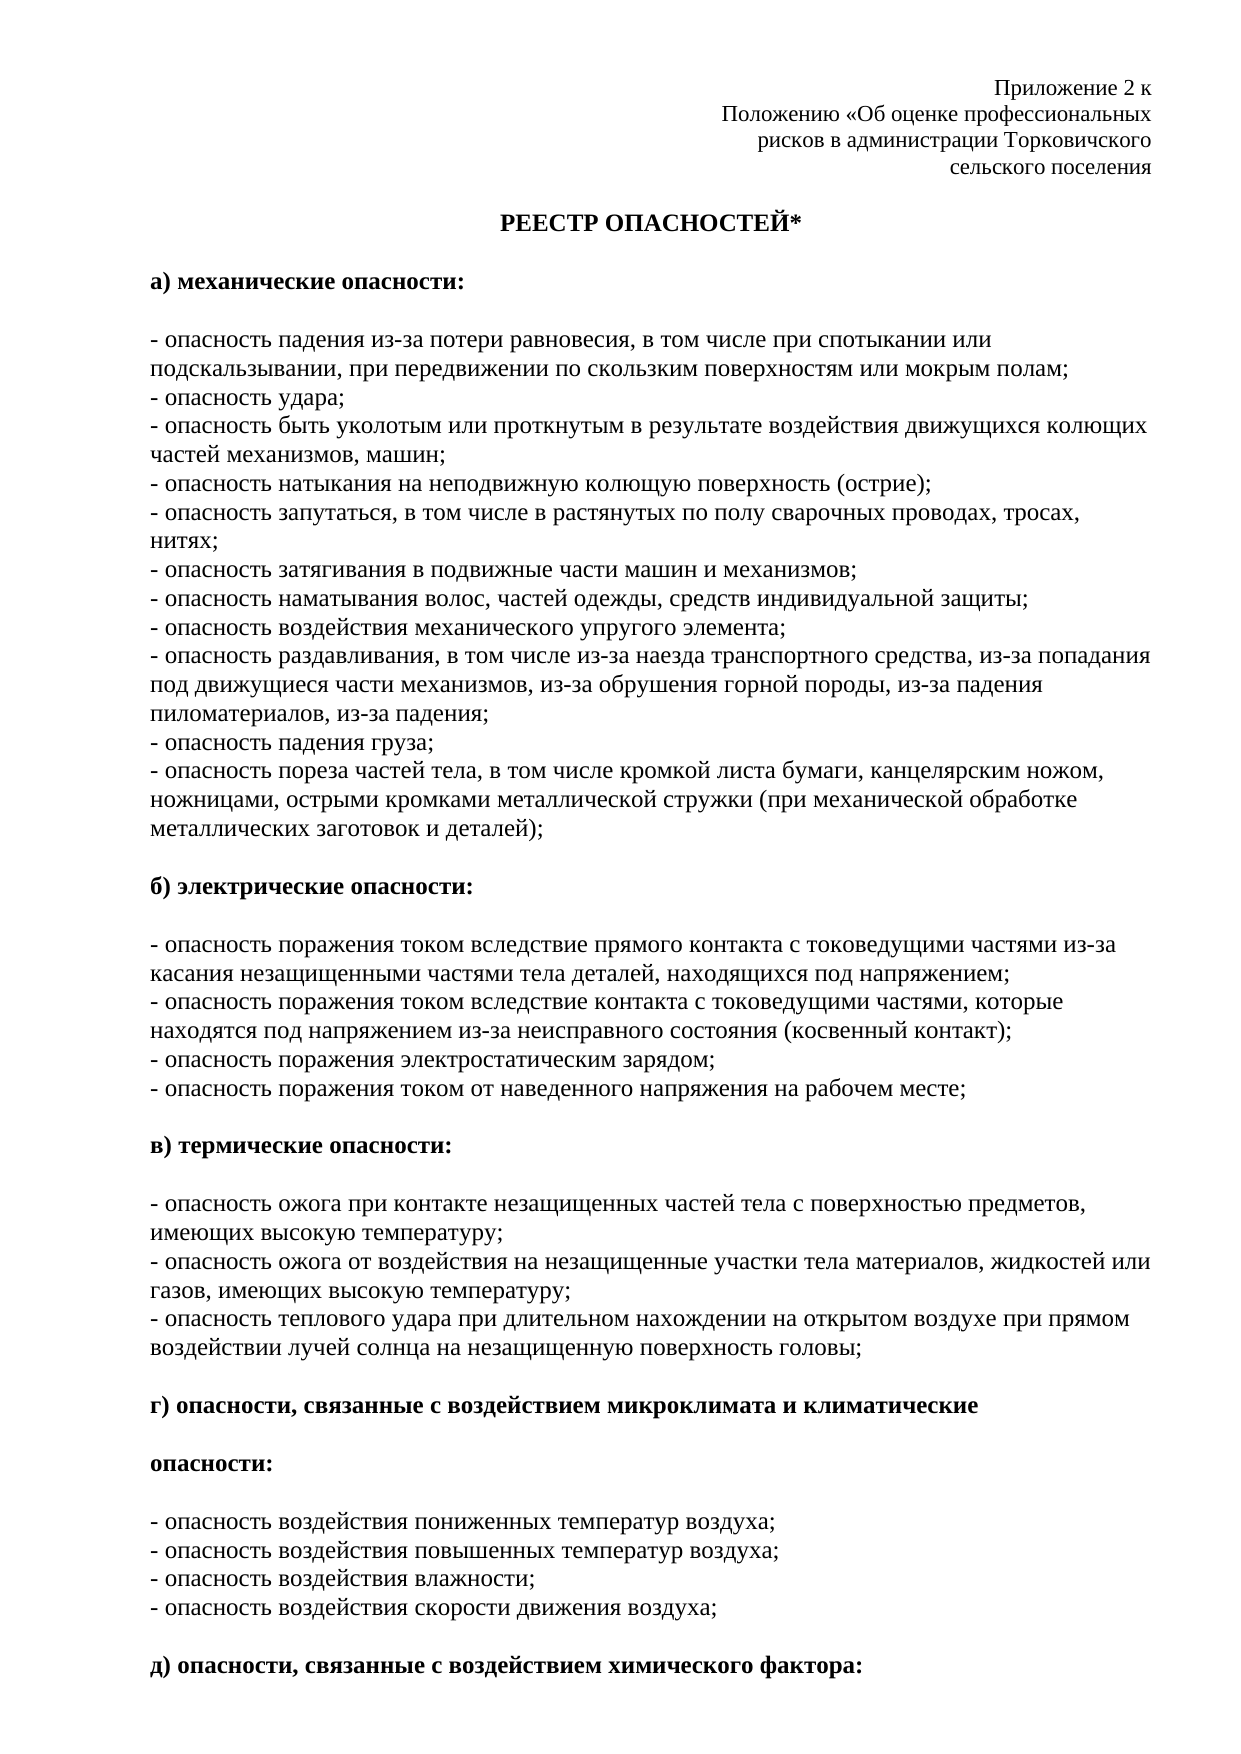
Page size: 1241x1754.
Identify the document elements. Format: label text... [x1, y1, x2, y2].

text г) опасности, связанные с воздействием микроклимата и климатические [150, 1390, 1152, 1419]
text - опасность поражения электростатическим зарядом; [150, 1044, 1152, 1073]
text - опасность ожога от воздействия на незащищенные участки тела материалов, жидкостей или газов, имеющих высокую температуру; [150, 1246, 1152, 1303]
text рисков в администрации Торковичского [150, 127, 1152, 153]
text - опасность удара; [150, 382, 1152, 411]
text РЕЕСТР ОПАСНОСТЕЙ* [150, 208, 1152, 237]
text - опасность падения груза; [150, 727, 1152, 756]
text Приложение 2 к [150, 74, 1152, 100]
text - опасность наматывания волос, частей одежды, средств индивидуальной защиты; [150, 583, 1152, 612]
text - опасность запутаться, в том числе в растянутых по полу сварочных проводах, тросах, нитях; [150, 497, 1152, 554]
text - опасность теплового удара при длительном нахождении на открытом воздухе при прямом воздействии лучей солнца на незащищенную поверхность головы; [150, 1303, 1152, 1361]
text - опасность воздействия повышенных температур воздуха; [150, 1535, 1152, 1563]
text д) опасности, связанные с воздействием химического фактора: [150, 1650, 1152, 1679]
text - опасность затягивания в подвижные части машин и механизмов; [150, 554, 1152, 583]
text - опасность раздавливания, в том числе из-за наезда транспортного средства, из-за попадания под движущиеся части механизмов, из-за обрушения горной породы, из-за падения пиломатериалов, из-за падения; [150, 641, 1152, 727]
text - опасность падения из-за потери равновесия, в том числе при спотыкании или подскальзывании, при передвижении по скользким поверхностям или мокрым полам; [150, 324, 1152, 382]
text - опасность воздействия скорости движения воздуха; [150, 1592, 1152, 1621]
text - опасность ожога при контакте незащищенных частей тела с поверхностью предметов, имеющих высокую температуру; [150, 1188, 1152, 1246]
text б) электрические опасности: [150, 871, 1152, 900]
text опасности: [150, 1448, 1152, 1477]
text - опасность воздействия пониженных температур воздуха; [150, 1506, 1152, 1535]
text - опасность поражения током от наведенного напряжения на рабочем месте; [150, 1073, 1152, 1101]
text - опасность поражения током вследствие прямого контакта с токоведущими частями из-за касания незащищенными частями тела деталей, находящихся под напряжением; [150, 929, 1152, 986]
text - опасность воздействия влажности; [150, 1563, 1152, 1592]
text - опасность быть уколотым или проткнутым в результате воздействия движущихся колющих частей механизмов, машин; [150, 411, 1152, 468]
text - опасность натыкания на неподвижную колющую поверхность (острие); [150, 468, 1152, 497]
text сельского поселения [150, 153, 1152, 179]
text - опасность поражения током вследствие контакта с токоведущими частями, которые находятся под напряжением из-за неисправного состояния (косвенный контакт); [150, 986, 1152, 1044]
text а) механические опасности: [150, 266, 1152, 295]
text - опасность пореза частей тела, в том числе кромкой листа бумаги, канцелярским ножом, ножницами, острыми кромками металлической стружки (при механической обработке металлических заготовок и деталей); [150, 756, 1152, 842]
text - опасность воздействия механического упругого элемента; [150, 612, 1152, 641]
text в) термические опасности: [150, 1131, 1152, 1159]
text Положению «Об оценке профессиональных [150, 100, 1152, 127]
